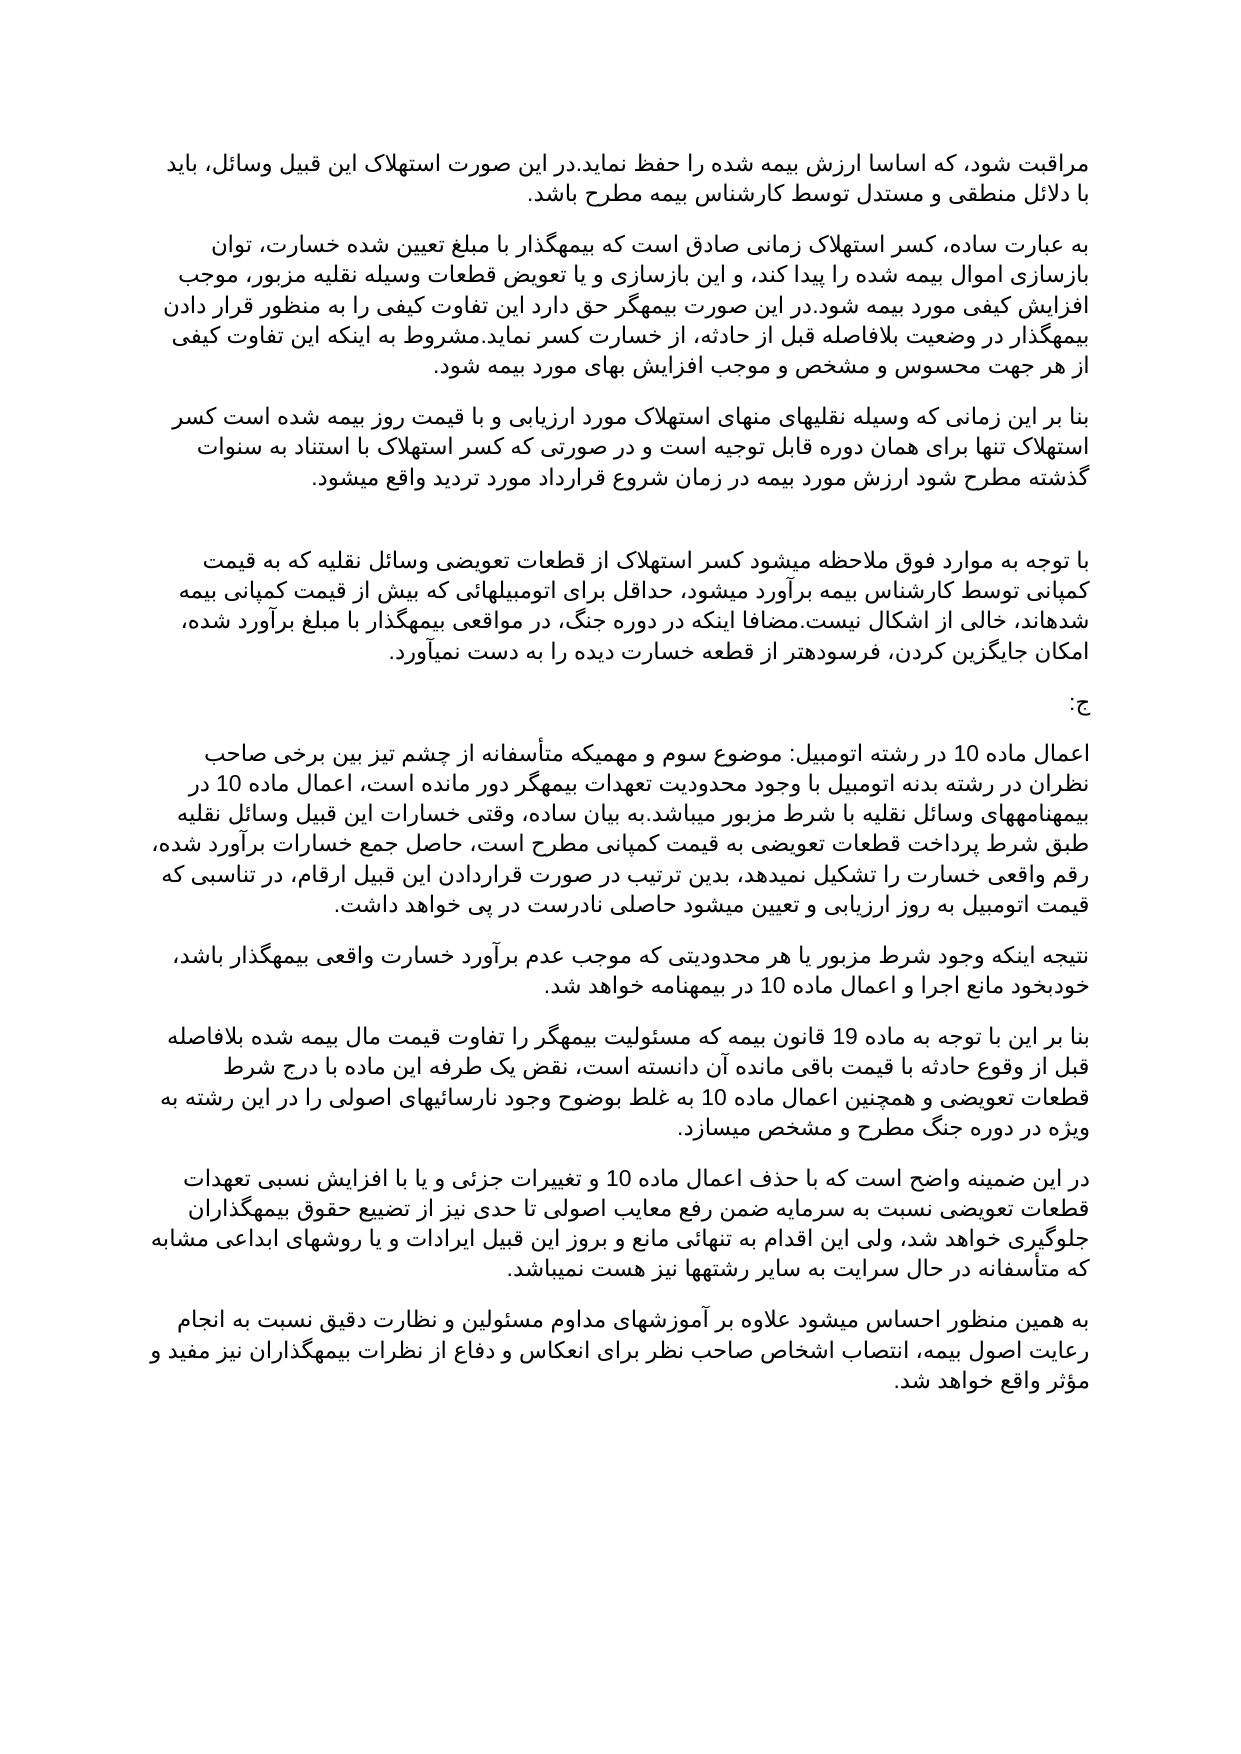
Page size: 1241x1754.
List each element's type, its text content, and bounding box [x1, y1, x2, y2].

text اعمال ماده 10 در رشته اتومبیل: موضوع سوم و مهمی‏که متأسفانه از چشم تیز بین برخی صاحب نظران در رشته بدنه اتومبیل با وجود محدودیت تعهدات بیمه‏گر دور مانده است، اعمال ماده 10 در بیمه‏نامه‏های وسائل نقلیه با شرط مزبور می‏باشد.به بیان ساده، وقتی خسارات این قبیل وسائل نقلیه طبق شرط پرداخت قطعات تعویضی به قیمت کمپانی مطرح است، حاصل جمع خسارات برآورد شده، رقم واقعی خسارت را تشکیل نمی‏دهد، بدین ترتیب در صورت قراردادن این قبیل ارقام، در تناسبی که قیمت اتومبیل به روز ارزیابی و تعیین می‏شود حاصلی نادرست در پی خواهد داشت. [150, 740, 1090, 917]
text به عبارت ساده، کسر استهلاک زمانی صادق است که بیمه‏گذار با مبلغ تعیین شده خسارت، توان بازسازی اموال بیمه شده را پیدا کند، و این بازسازی و یا تعویض قطعات وسیله نقلیه مزبور، موجب افزایش کیفی مورد بیمه شود.در این صورت بیمه‏گر حق دارد این تفاوت کیفی را به منظور قرار دادن بیمه‏گذار در وضعیت بلافاصله قبل از حادثه، از خسارت کسر نماید.مشروط به اینکه این تفاوت کیفی از هر جهت محسوس و مشخص و موجب افزایش بهای مورد بیمه شود. [150, 231, 1090, 378]
text ج: [150, 689, 1090, 715]
text به همین منظور احساس می‏شود علاوه بر آموزش‏های مداوم مسئولین و نظارت دقیق نسبت به انجام رعایت اصول بیمه، انتصاب اشخاص صاحب نظر برای انعکاس و دفاع از نظرات بیمه‏گذاران نیز مفید و مؤثر واقع خواهد شد. [150, 1306, 1090, 1393]
text نتیجه اینکه وجود شرط مزبور یا هر محدودیتی که موجب عدم برآورد خسارت واقعی بیمه‏گذار باشد، خودبخود مانع اجرا و اعمال ماده 10 در بیمه‏نامه خواهد شد. [150, 942, 1090, 998]
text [150, 150, 1090, 207]
text با توجه به موارد فوق ملاحظه می‏شود کسر استهلاک از قطعات تعویضی وسائل نقلیه که به قیمت کمپانی توسط کارشناس بیمه برآورد می‏شود، حداقل برای اتومبیل‏هائی که بیش از قیمت کمپانی بیمه شده‏اند، خالی از اشکال نیست.مضافا اینکه در دوره جنگ، در مواقعی بیمه‏گذار با مبلغ برآورد شده، امکان جایگزین کردن، فرسوده‏تر از قطعه خسارت دیده را به دست نمی‏آورد. [150, 547, 1090, 664]
text در این ضمینه واضح است که با حذف اعمال ماده 10 و تغییرات جزئی و یا با افزایش نسبی تعهدات قطعات تعویضی نسبت به سرمایه ضمن رفع معایب اصولی تا حدی نیز از تضییع حقوق بیمه‏گذاران جلوگیری خواهد شد، ولی این اقدام به تنهائی مانع و بروز این قبیل ایرادات و یا روش‏های ابداعی مشابه که متأسفانه در حال سرایت به سایر رشته‏ها نیز هست نمی‏باشد. [150, 1165, 1090, 1282]
text بنا بر این با توجه به ماده 19 قانون بیمه که مسئولیت بیمه‏گر را تفاوت قیمت مال بیمه شده بلافاصله قبل از وقوع حادثه با قیمت باقی مانده آن دانسته است، نقض یک طرفه این ماده با درج شرط قطعات تعویضی و همچنین اعمال ماده 10 به غلط بوضوح وجود نارسائی‏های اصولی را در این رشته به ویژه در دوره جنگ مطرح و مشخص می‏سازد. [150, 1023, 1090, 1140]
text بنا بر این زمانی که وسیله نقلیه‏ای منهای استهلاک مورد ارزیابی و با قیمت روز بیمه شده است کسر استهلاک تنها برای همان دوره قابل توجیه است و در صورتی که کسر استهلاک با استناد به سنوات گذشته مطرح شود ارزش مورد بیمه در زمان شروع قرارداد مورد تردید واقع می‏شود. [150, 403, 1090, 522]
